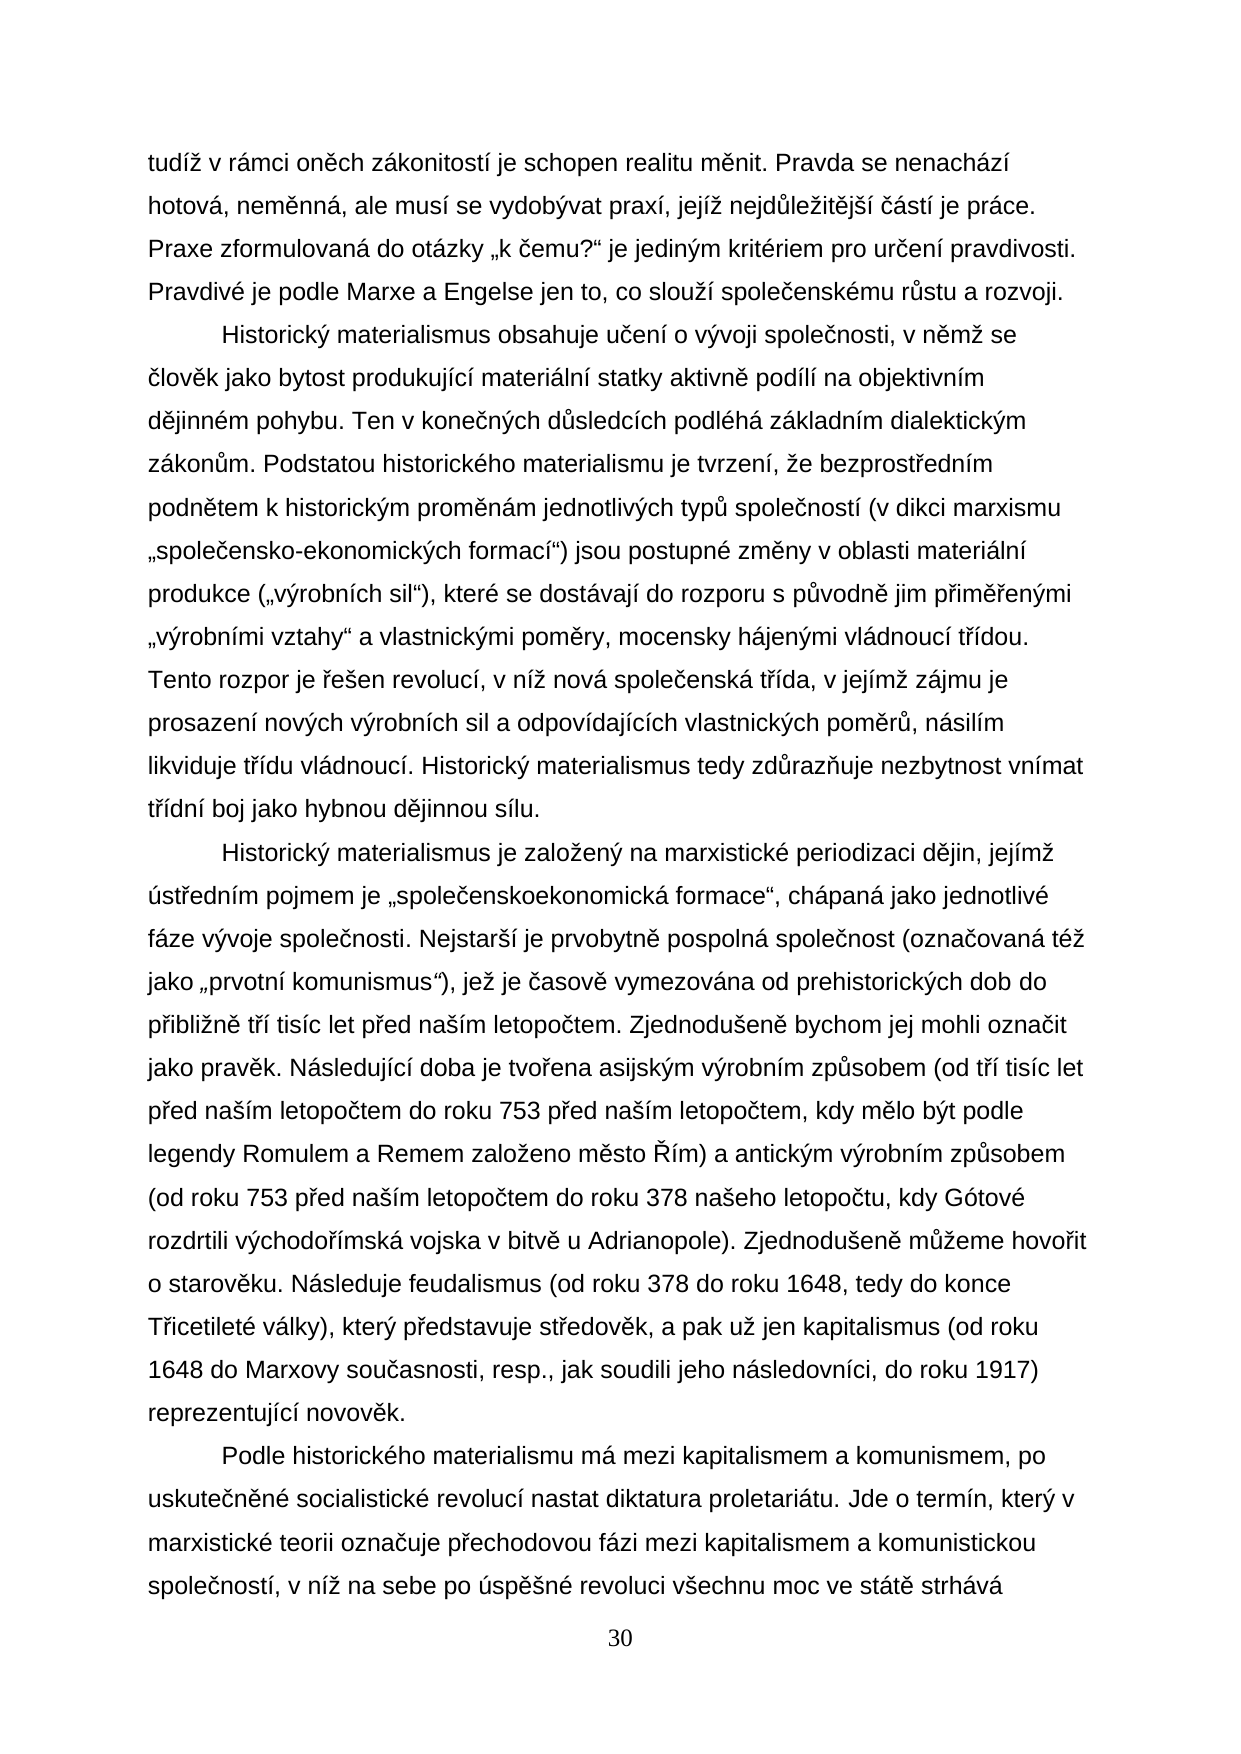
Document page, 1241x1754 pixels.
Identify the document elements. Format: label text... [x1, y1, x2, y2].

text Historický materialismus je založený na marxistické periodizaci dějin, jejímž ústředním pojmem je „společenskoekonomická formace“, chápaná jako jednotlivé fáze vývoje společnosti. Nejstarší je prvobytně pospolná společnost (označovaná též jako „prvotní komunismus“), jež je časově vymezována od prehistorických dob do přibližně tří tisíc let před naším letopočtem. Zjednodušeně bychom jej mohli označit jako pravěk. Následující doba je tvořena asijským výrobním způsobem (od tří tisíc let před naším letopočtem do roku 753 před naším letopočtem, kdy mělo být podle legendy Romulem a Remem založeno město Řím) a antickým výrobním způsobem (od roku 753 před naším letopočtem do roku 378 našeho letopočtu, kdy Gótové rozdrtili východořímská vojska v bitvě u Adrianopole). Zjednodušeně můžeme hovořit o starověku. Následuje feudalismus (od roku 378 do roku 1648, tedy do konce Třicetileté války), který představuje středověk, a pak už jen kapitalismus (od roku 1648 do Marxovy současnosti, resp., jak soudili jeho následovníci, do roku 1917) reprezentující novověk. [148, 838, 1093, 1427]
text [148, 148, 1093, 306]
text Historický materialismus obsahuje učení o vývoji společnosti, v němž se člověk jako bytost produkující materiální statky aktivně podílí na objektivním dějinném pohybu. Ten v konečných důsledcích podléhá základním dialektickým zákonům. Podstatou historického materialismu je tvrzení, že bezprostředním podnětem k historickým proměnám jednotlivých typů společností (v dikci marxismu „společensko-ekonomických formací“) jsou postupné změny v oblasti materiální produkce („výrobních sil“), které se dostávají do rozporu s původně jim přiměřenými „výrobními vztahy“ a vlastnickými poměry, mocensky hájenými vládnoucí třídou. Tento rozpor je řešen revolucí, v níž nová společenská třída, v jejímž zájmu je prosazení nových výrobních sil a odpovídajících vlastnických poměrů, násilím likviduje třídu vládnoucí. Historický materialismus tedy zdůrazňuje nezbytnost vnímat třídní boj jako hybnou dějinnou sílu. [148, 320, 1093, 823]
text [148, 1441, 1093, 1599]
